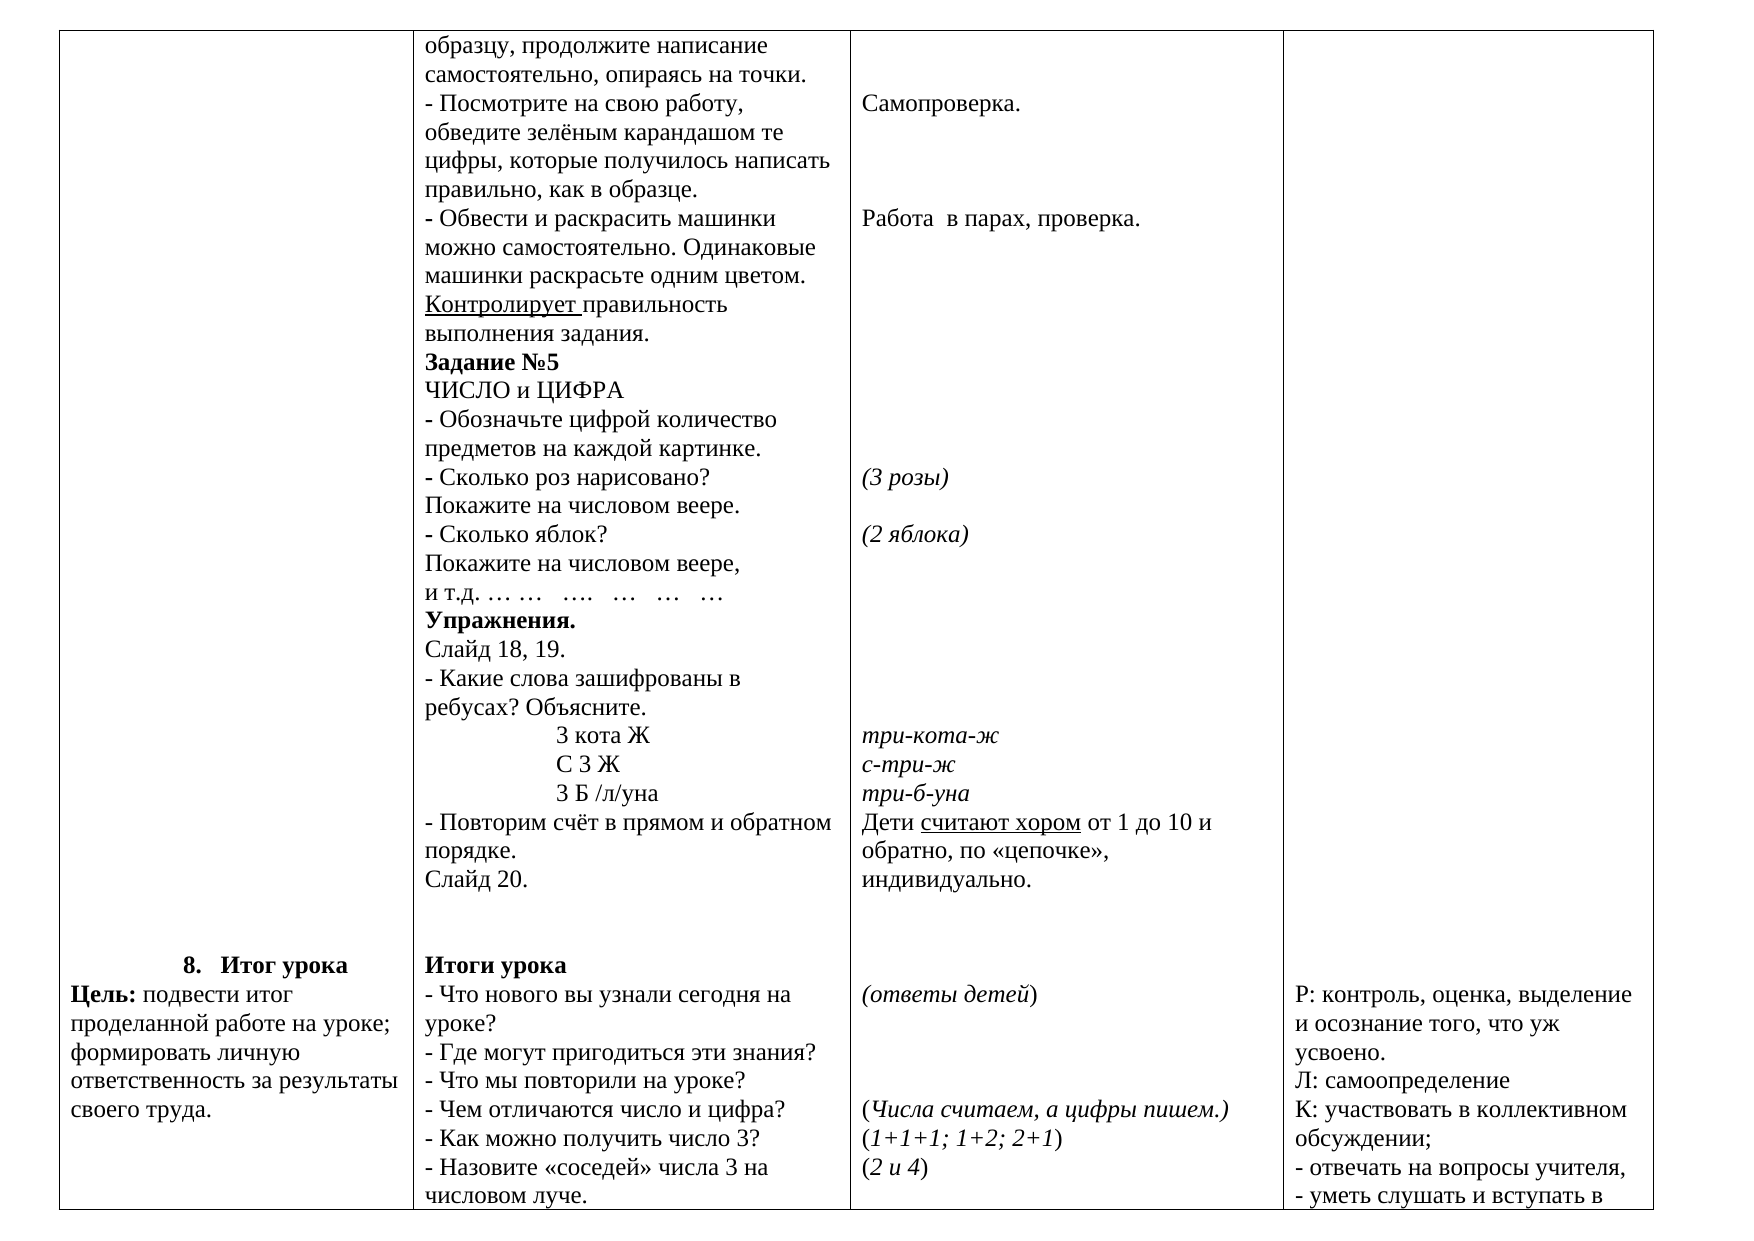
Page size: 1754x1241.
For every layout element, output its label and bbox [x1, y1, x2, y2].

table_cell [60, 31, 413, 1209]
table_cell [414, 31, 850, 1209]
table_cell [1284, 31, 1653, 1209]
table_cell [851, 31, 1283, 1209]
